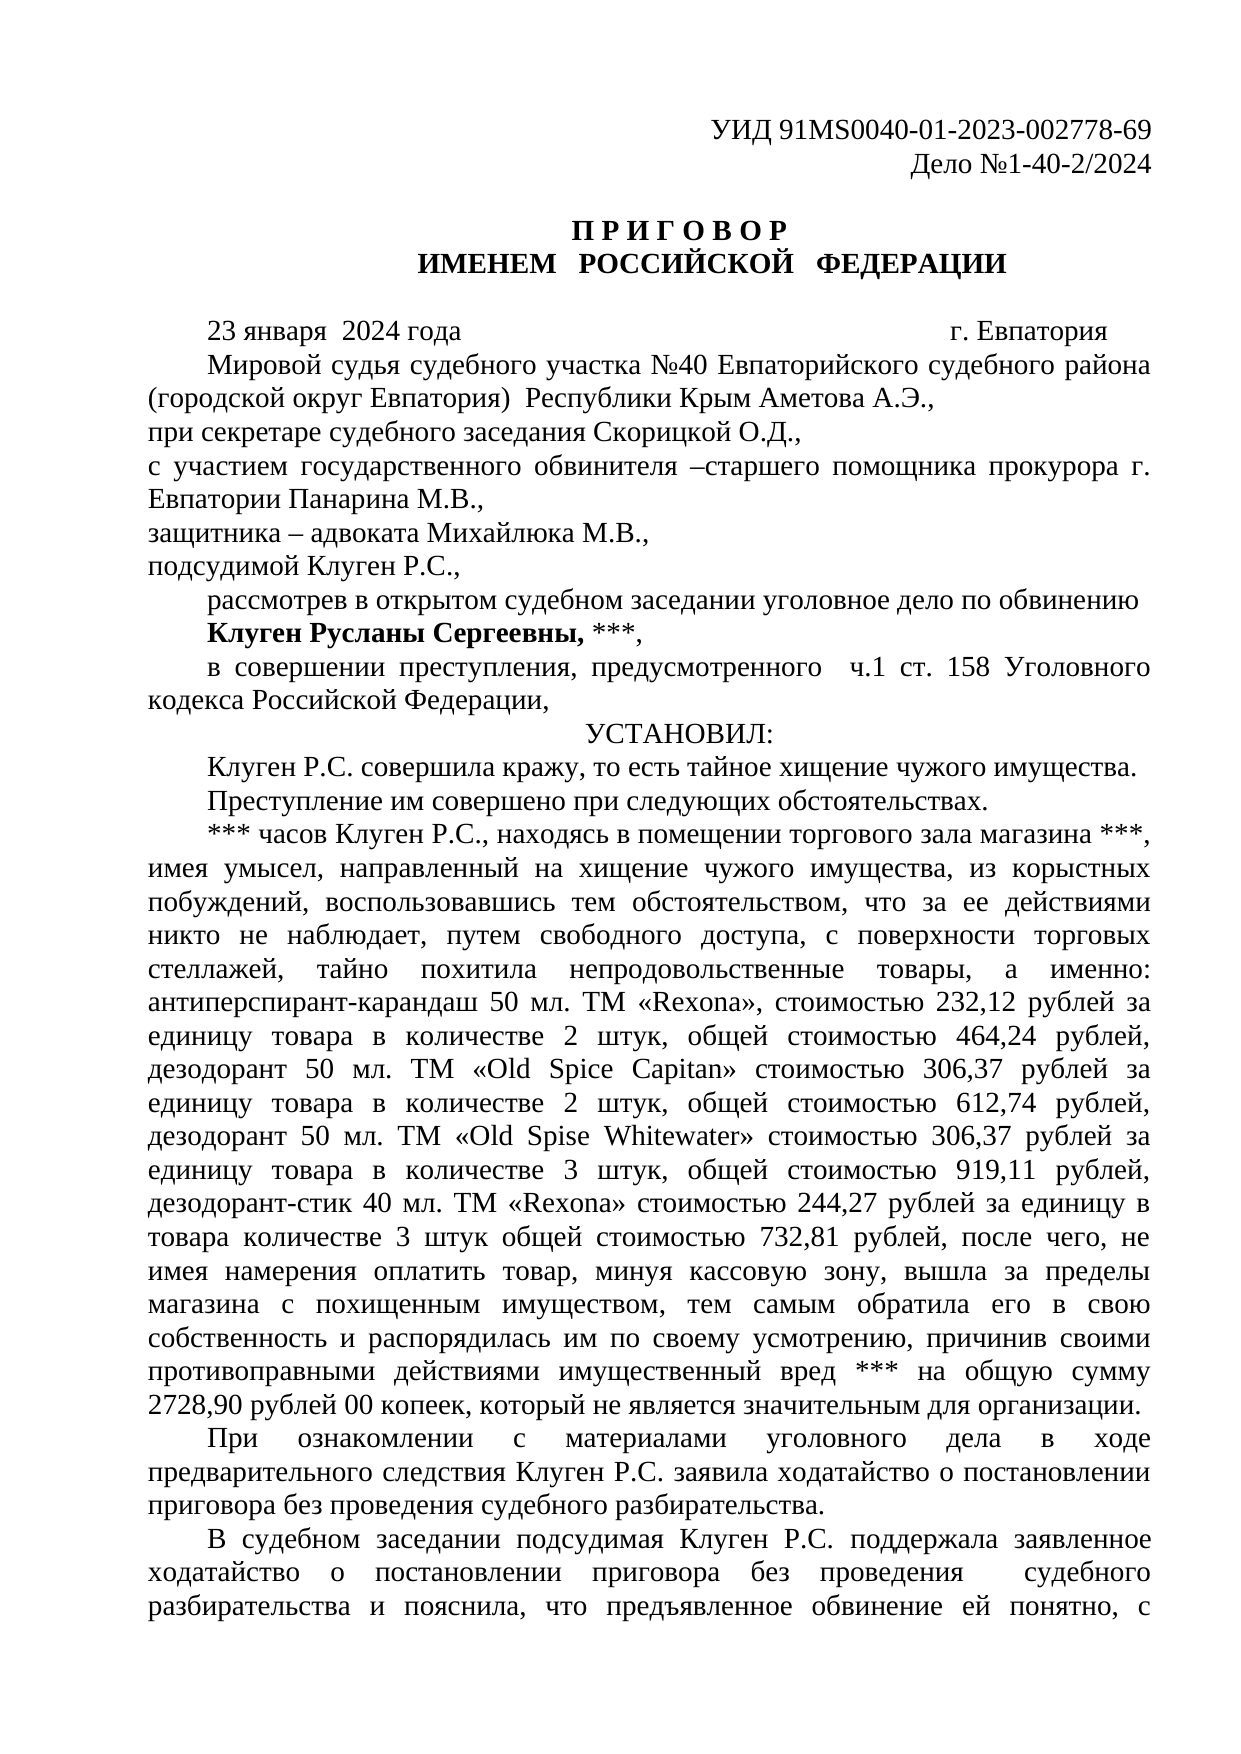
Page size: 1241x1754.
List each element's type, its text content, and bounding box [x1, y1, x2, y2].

text Мировой судья судебного участка №40 Евпаторийского судебного района (городской округ Евпатория) Республики Крым Аметова А.Э., [148, 347, 1152, 414]
text Клуген Русланы Сергеевны, ***, [148, 615, 1152, 649]
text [148, 1521, 1152, 1622]
text подсудимой Клуген Р.С., [148, 548, 1152, 582]
text при секретаре судебного заседания Скорицкой О.Д., [148, 414, 1152, 448]
text При ознакомлении с материалами уголовного дела в ходе предварительного следствия Клуген Р.С. заявила ходатайство о постановлении приговора без проведения судебного разбирательства. [148, 1420, 1152, 1521]
text Преступление им совершено при следующих обстоятельствах. [148, 783, 1152, 817]
text УИД 91МS0040-01-2023-002778-69 [148, 112, 1152, 146]
text Клуген Р.С. совершила кражу, то есть тайное хищение чужого имущества. [148, 749, 1152, 783]
text ИМЕНЕМ РОССИЙСКОЙ ФЕДЕРАЦИИ [148, 246, 1152, 280]
text *** часов Клуген Р.С., находясь в помещении торгового зала магазина ***, имея умысел, направленный на хищение чужого имущества, из корыстных побуждений, воспользовавшись тем обстоятельством, что за ее действиями никто не наблюдает, путем свободного доступа, с поверхности торговых стеллажей, тайно похитила непродовольственные товары, а именно: антиперспирант-карандаш 50 мл. ТМ «Rexona», стоимостью 232,12 рублей за единицу товара в количестве 2 штук, общей стоимостью 464,24 рублей, дезодорант 50 мл. ТМ «Old Spice Capitan» стоимостью 306,37 рублей за единицу товара в количестве 2 штук, общей стоимостью 612,74 рублей, дезодорант 50 мл. ТМ «Old Spise Whitewater» стоимостью 306,37 рублей за единицу товара в количестве 3 штук, общей стоимостью 919,11 рублей, дезодорант-стик 40 мл. ТМ «Rexona» стоимостью 244,27 рублей за единицу в товара количестве 3 штук общей стоимостью 732,81 рублей, после чего, не имея намерения оплатить товар, минуя кассовую зону, вышла за пределы магазина с похищенным имуществом, тем самым обратила его в свою собственность и распорядилась им по своему усмотрению, причинив своими противоправными действиями имущественный вред *** на общую сумму 2728,90 рублей 00 копеек, который не является значительным для организации. [148, 817, 1152, 1420]
text в совершении преступления, предусмотренного ч.1 ст. 158 Уголовного кодекса Российской Федерации, [148, 649, 1152, 716]
text 23 января 2024 года г. Евпатория [148, 313, 1152, 347]
text рассмотрев в открытом судебном заседании уголовное дело по обвинению [148, 582, 1152, 615]
text защитника – адвоката Михайлюка М.В., [148, 515, 1152, 548]
text УСТАНОВИЛ: [148, 716, 1152, 749]
text с участием государственного обвинителя –старшего помощника прокурора г. Евпатории Панарина М.В., [148, 448, 1152, 515]
text Дело №1-40-2/2024 [148, 146, 1152, 179]
text П Р И Г О В О Р [148, 213, 1152, 246]
